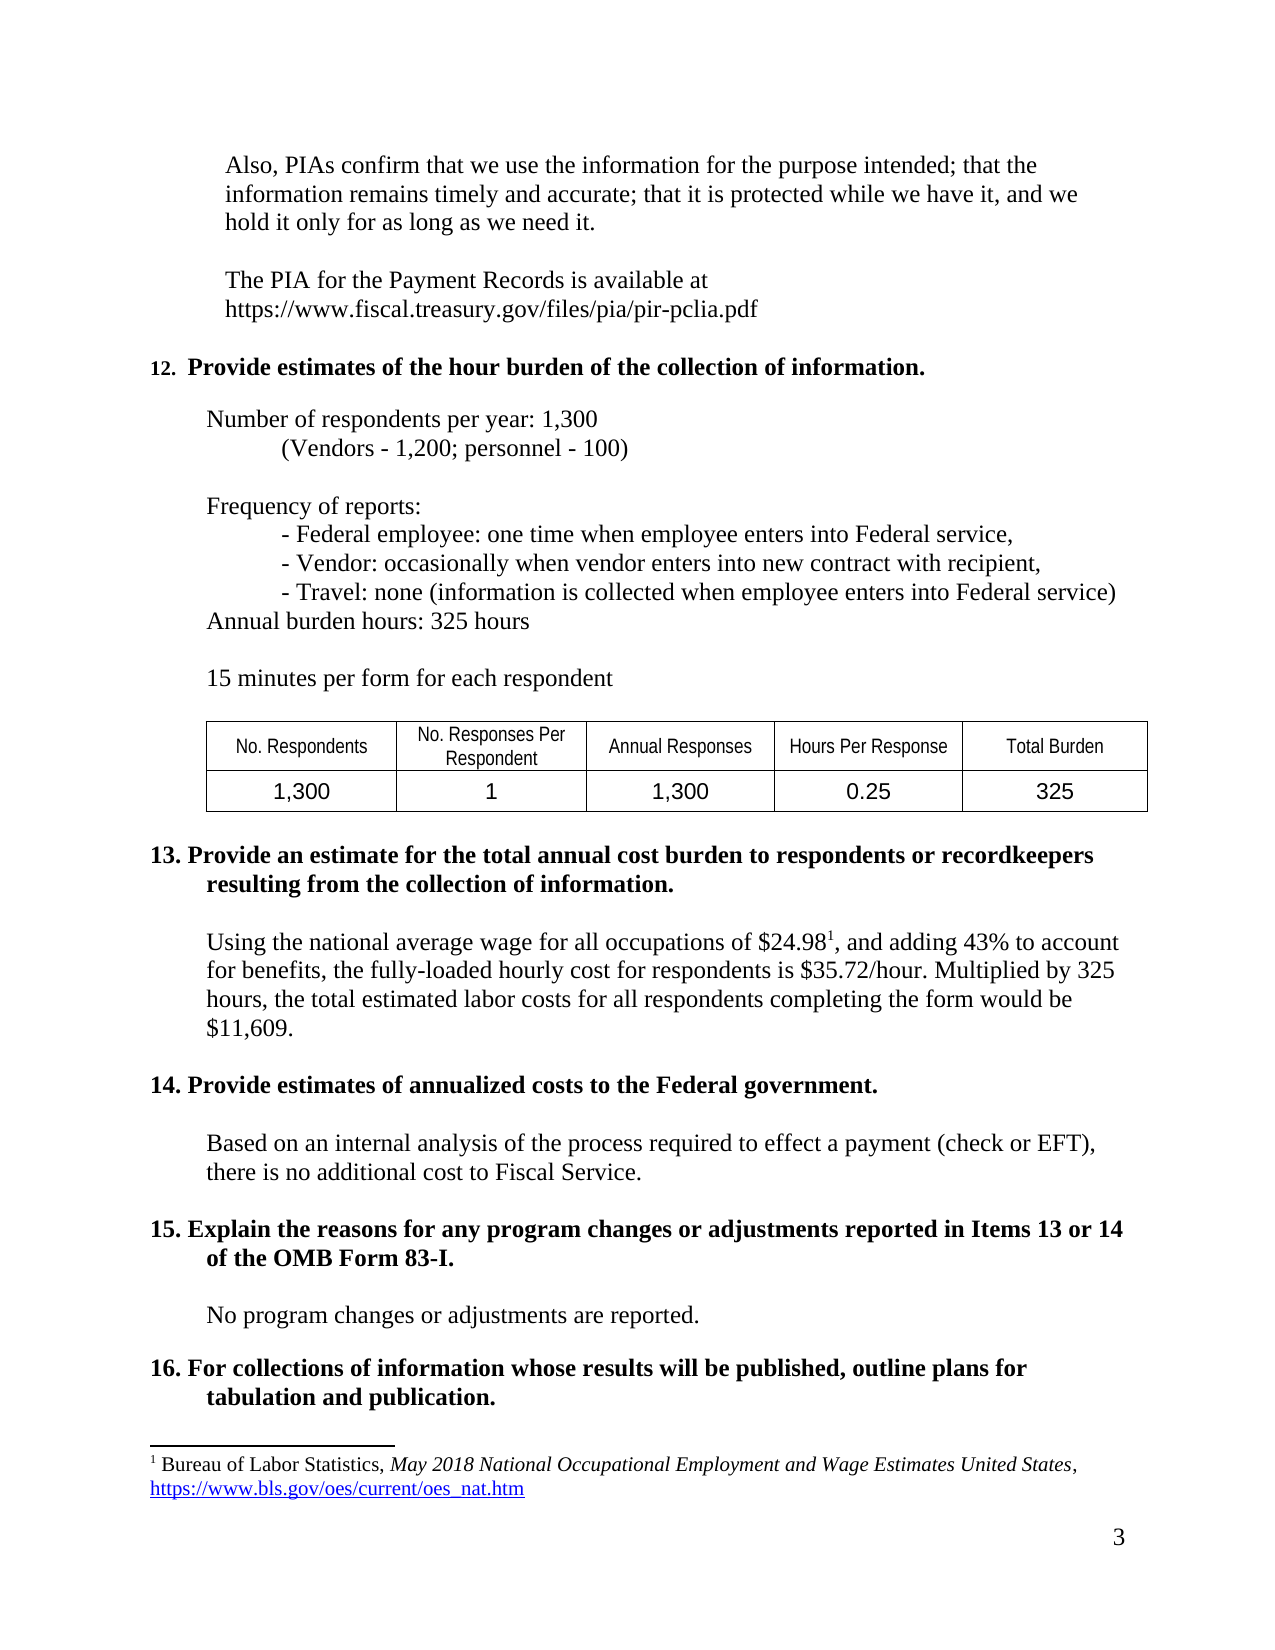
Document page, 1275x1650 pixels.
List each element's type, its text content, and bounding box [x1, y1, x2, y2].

text (Vendors - 1,200; personnel - 100) [206, 433, 1125, 462]
text Frequency of reports: [206, 491, 1125, 519]
text Also, PIAs confirm that we use the information for the purpose intended; that the information remains timely and accurate; that it is protected while we have it, and we hold it only for as long as we need it. [225, 150, 1125, 236]
list For collections of information whose results will be published, outline plans for tabulation and publication. [150, 1353, 1125, 1411]
table_header No. Respondents [207, 722, 396, 770]
text - Federal employee: one time when employee enters into Federal service, [206, 519, 1125, 548]
text The PIA for the Payment Records is available at https://www.fiscal.treasury.gov/files/pia/pir-pclia.pdf [225, 265, 1125, 323]
table_cell 1,300 [207, 771, 396, 811]
table_cell 1,300 [587, 771, 774, 811]
list Provide estimates of the hour burden of the collection of information. [150, 352, 1125, 380]
text Annual burden hours: 325 hours [206, 606, 1125, 634]
text Number of respondents per year: 1,300 [206, 404, 1125, 433]
text Using the national average wage for all occupations of $24.98, and adding 43% to account for benefits, the fully-loaded hourly cost for respondents is $35.72/hour. Multiplied by 325 hours, the total estimated labor costs for all respondents completing the form would be $11,609. [206, 927, 1125, 1042]
text No program changes or adjustments are reported. [206, 1301, 1125, 1329]
text - Vendor: occasionally when vendor enters into new contract with recipient, [206, 548, 1125, 577]
text 15 minutes per form for each respondent [206, 663, 1125, 692]
table_header Hours Per Response [775, 722, 962, 770]
table_cell 0.25 [775, 771, 962, 811]
table_header No. Responses Per Respondent [397, 722, 586, 770]
list Provide an estimate for the total annual cost burden to respondents or recordkeepers resulting from the collection of information. [150, 841, 1125, 898]
table_header Annual Responses [587, 722, 774, 770]
table_header Total Burden [963, 722, 1147, 770]
text Based on an internal analysis of the process required to effect a payment (check or EFT), there is no additional cost to Fiscal Service. [150, 1128, 1125, 1186]
table_cell 325 [963, 771, 1147, 811]
list Explain the reasons for any program changes or adjustments reported in Items 13 or 14 of the OMB Form 83-I. [150, 1214, 1125, 1272]
table_cell 1 [397, 771, 586, 811]
text - Travel: none (information is collected when employee enters into Federal service) [206, 577, 1125, 606]
list Provide estimates of annualized costs to the Federal government. [150, 1071, 1125, 1099]
